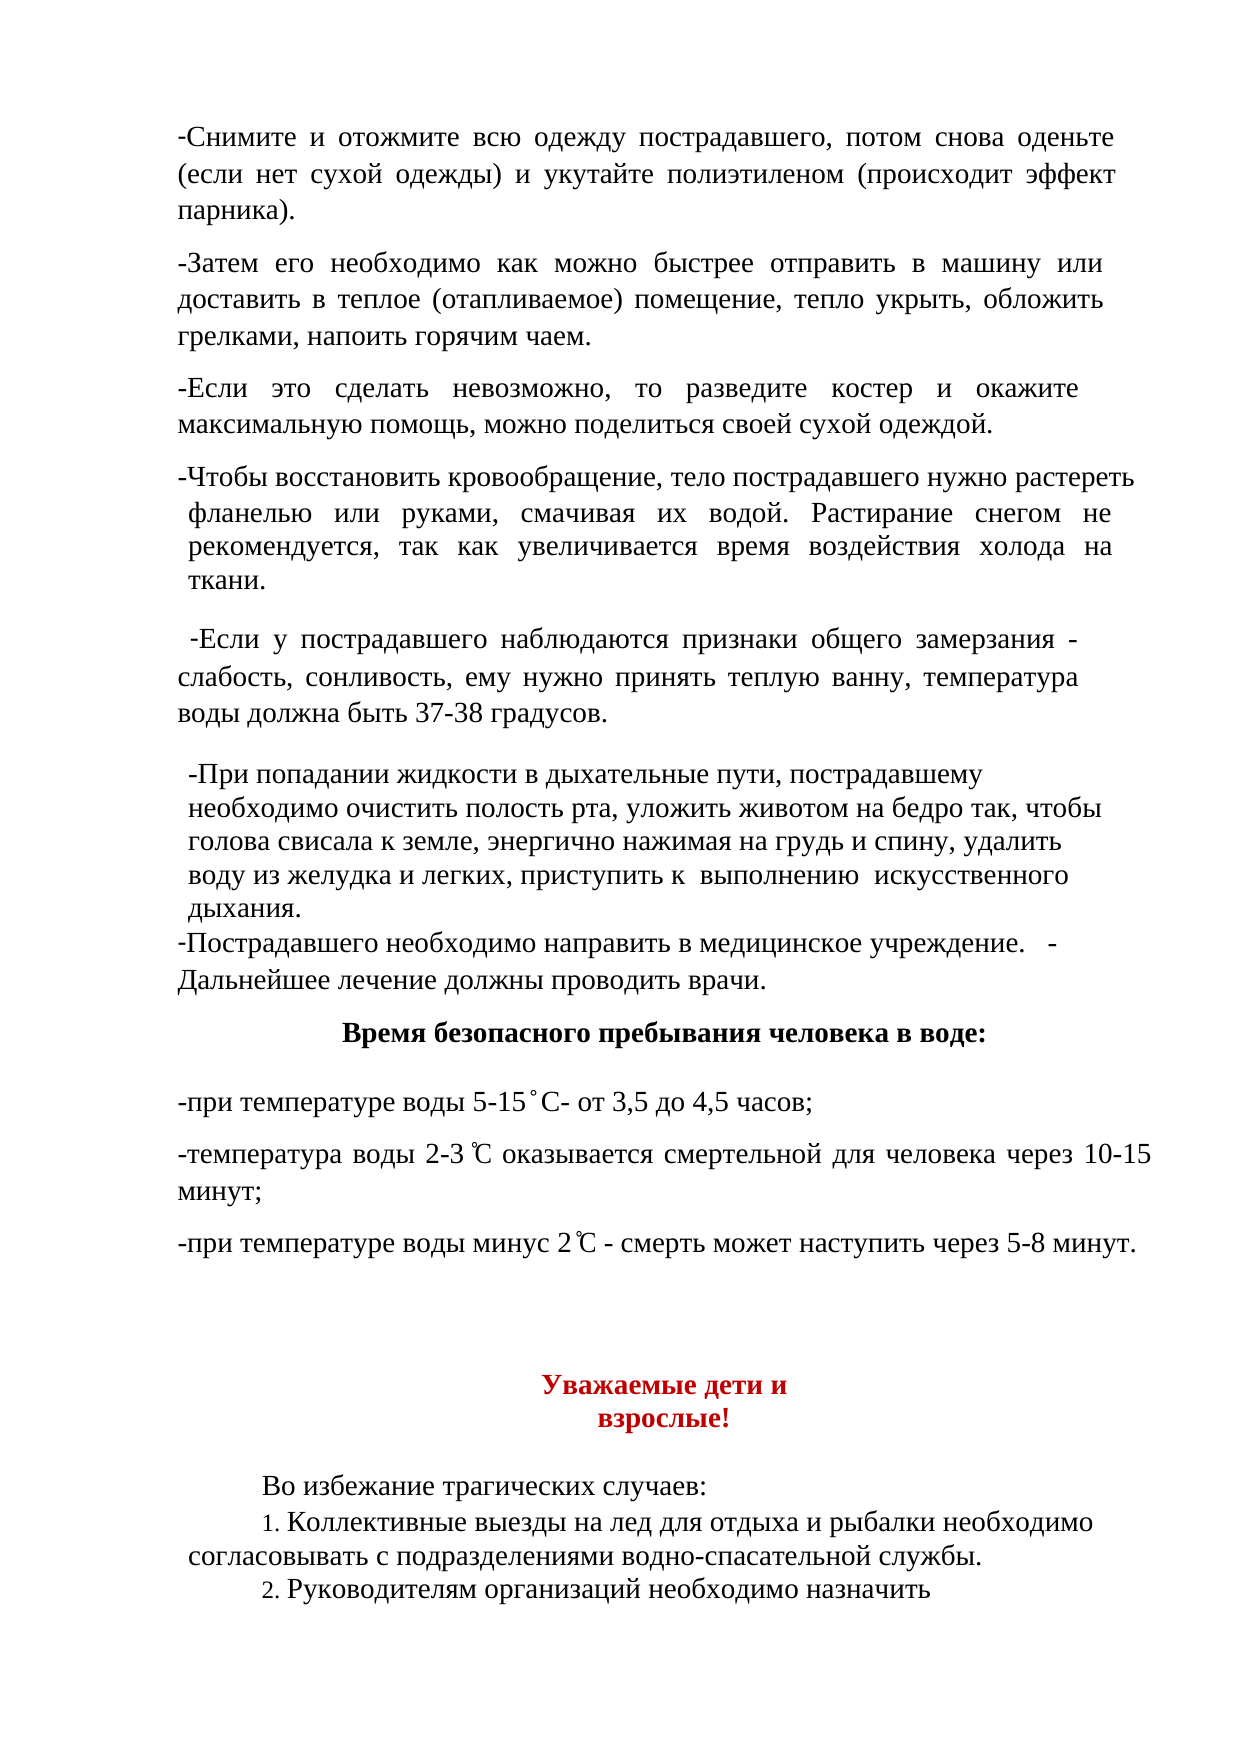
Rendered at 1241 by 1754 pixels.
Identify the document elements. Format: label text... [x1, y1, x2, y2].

text -Пострадавшего необходимо направить в медицинское учреждение. -Дальнейшее лечение должны проводить врачи. [177, 924, 1118, 996]
text -Снимите и отожмите всю одежду пострадавшего, потом снова оденьте (если нет сухой одежды) и укутайте полиэтиленом (происходит эффект парника). [177, 118, 1116, 226]
text -при температуре воды минус 2 ̊С - смерть может наступить через 5-8 минут. [177, 1226, 1152, 1259]
text -При попадании жидкости в дыхательные пути, пострадавшему необходимо очистить полость рта, уложить животом на бедро так, чтобы голова свисала к земле, энергично нажимая на грудь и спину, удалить воду из желудка и легких, приступить к выполнению искусственного дыхания. [188, 756, 1121, 924]
text Во избежание трагических случаев: [262, 1468, 1152, 1502]
text -Если у пострадавшего наблюдаются признаки общего замерзания - слабость, сонливость, ему нужно принять теплую ванну, температура воды должна быть 37-38 градусов. [177, 621, 1079, 728]
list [188, 1571, 995, 1605]
list Коллективные выезды на лед для отдыха и рыбалки необходимо согласовывать с подразделениями водно-спасательной службы. [188, 1504, 1134, 1571]
text -Если это сделать невозможно, то разведите костер и окажите максимальную помощь, можно поделиться своей сухой одеждой. [177, 370, 1078, 440]
subtitle Время безопасного пребывания человека в воде: [177, 1015, 1152, 1048]
subtitle Уважаемые дети и взрослые! [508, 1367, 820, 1434]
text -Затем его необходимо как можно быстрее отправить в машину или доставить в теплое (отапливаемое) помещение, тепло укрыть, обложить грелками, напоить горячим чаем. [177, 245, 1104, 351]
text -температура воды 2-3 ̊С оказывается смертельной для человека через 10-15 минут; [177, 1137, 1152, 1206]
text -Чтобы восстановить кровообращение, тело пострадавшего нужно растереть [177, 459, 1152, 493]
text -при температуре воды 5-15 ̊ С- от 3,5 до 4,5 часов; [177, 1084, 1152, 1117]
text фланелью или руками, смачивая их водой. Растирание снегом не рекомендуется, так как увеличивается время воздействия холода на ткани. [188, 495, 1113, 596]
